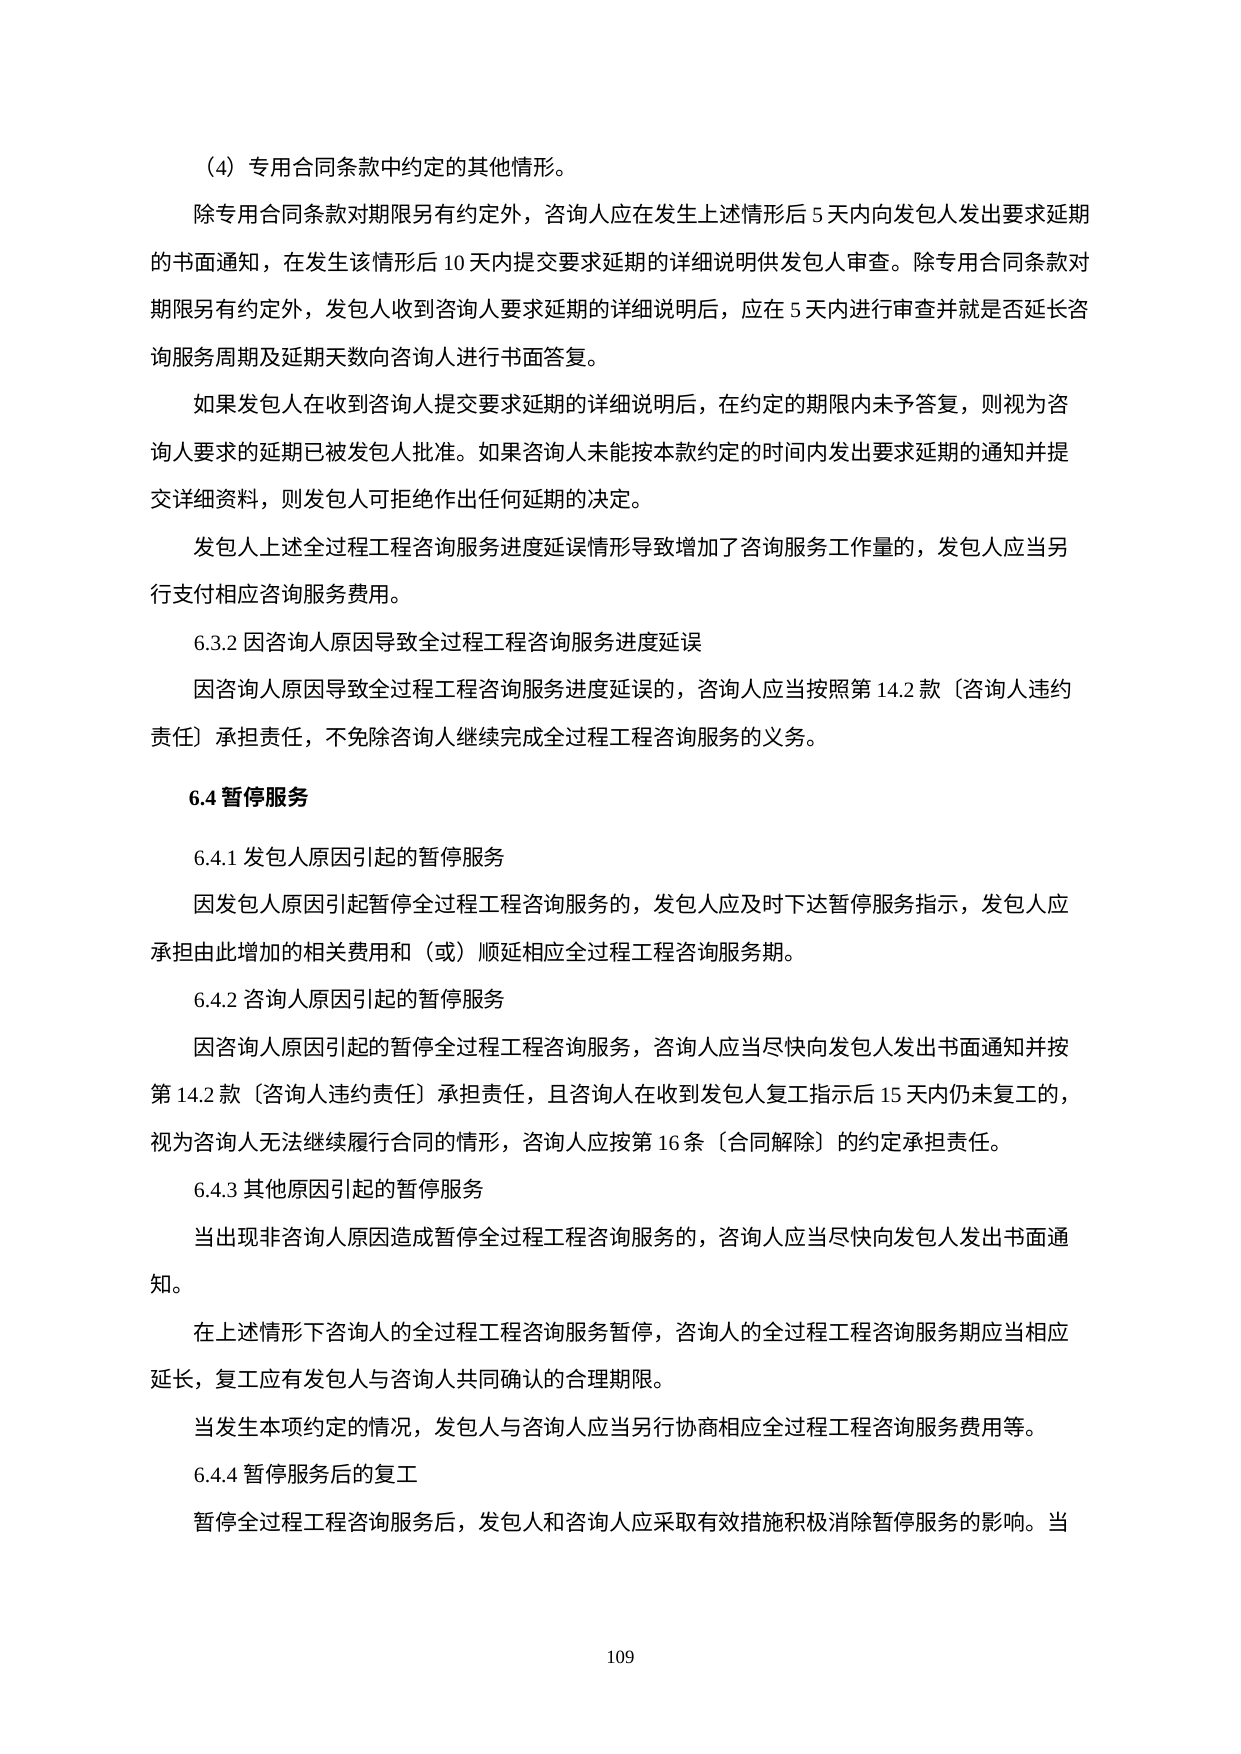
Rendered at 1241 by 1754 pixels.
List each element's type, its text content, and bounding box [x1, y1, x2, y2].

text 当出现非咨询人原因造成暂停全过程工程咨询服务的，咨询人应当尽快向发包人发出书面通知。 [150, 1220, 1090, 1299]
text 因咨询人原因导致全过程工程咨询服务进度延误的，咨询人应当按照第14.2款〔咨询人违约责任〕承担责任，不免除咨询人继续完成全过程工程咨询服务的义务。 [150, 672, 1090, 752]
text 6.4.4 暂停服务后的复工 [150, 1457, 1090, 1489]
text 在上述情形下咨询人的全过程工程咨询服务暂停，咨询人的全过程工程咨询服务期应当相应延长，复工应有发包人与咨询人共同确认的合理期限。 [150, 1315, 1090, 1394]
text 6.4.1 发包人原因引起的暂停服务 [150, 840, 1090, 872]
text 如果发包人在收到咨询人提交要求延期的详细说明后，在约定的期限内未予答复，则视为咨询人要求的延期已被发包人批准。如果咨询人未能按本款约定的时间内发出要求延期的通知并提交详细资料，则发包人可拒绝作出任何延期的决定。 [150, 387, 1090, 514]
text 6.4.2 咨询人原因引起的暂停服务 [150, 982, 1090, 1014]
text 6.3.2 因咨询人原因导致全过程工程咨询服务进度延误 [150, 625, 1090, 657]
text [150, 1505, 1090, 1537]
text 除专用合同条款对期限另有约定外，咨询人应在发生上述情形后5天内向发包人发出要求延期的书面通知，在发生该情形后10天内提交要求延期的详细说明供发包人审查。除专用合同条款对期限另有约定外，发包人收到咨询人要求延期的详细说明后，应在5天内进行审查并就是否延长咨询服务周期及延期天数向咨询人进行书面答复。 [150, 197, 1090, 372]
text （4）专用合同条款中约定的其他情形。 [150, 150, 1090, 182]
text 当发生本项约定的情况，发包人与咨询人应当另行协商相应全过程工程咨询服务费用等。 [150, 1410, 1090, 1442]
text 因咨询人原因引起的暂停全过程工程咨询服务，咨询人应当尽快向发包人发出书面通知并按第14.2款〔咨询人违约责任〕承担责任，且咨询人在收到发包人复工指示后15天内仍未复工的，视为咨询人无法继续履行合同的情形，咨询人应按第16条〔合同解除〕的约定承担责任。 [150, 1030, 1090, 1157]
text 发包人上述全过程工程咨询服务进度延误情形导致增加了咨询服务工作量的，发包人应当另行支付相应咨询服务费用。 [150, 530, 1090, 609]
text 因发包人原因引起暂停全过程工程咨询服务的，发包人应及时下达暂停服务指示，发包人应承担由此增加的相关费用和（或）顺延相应全过程工程咨询服务期。 [150, 887, 1090, 967]
text 6.4.3 其他原因引起的暂停服务 [150, 1172, 1090, 1204]
subtitle 6.4 暂停服务 [150, 780, 1090, 812]
